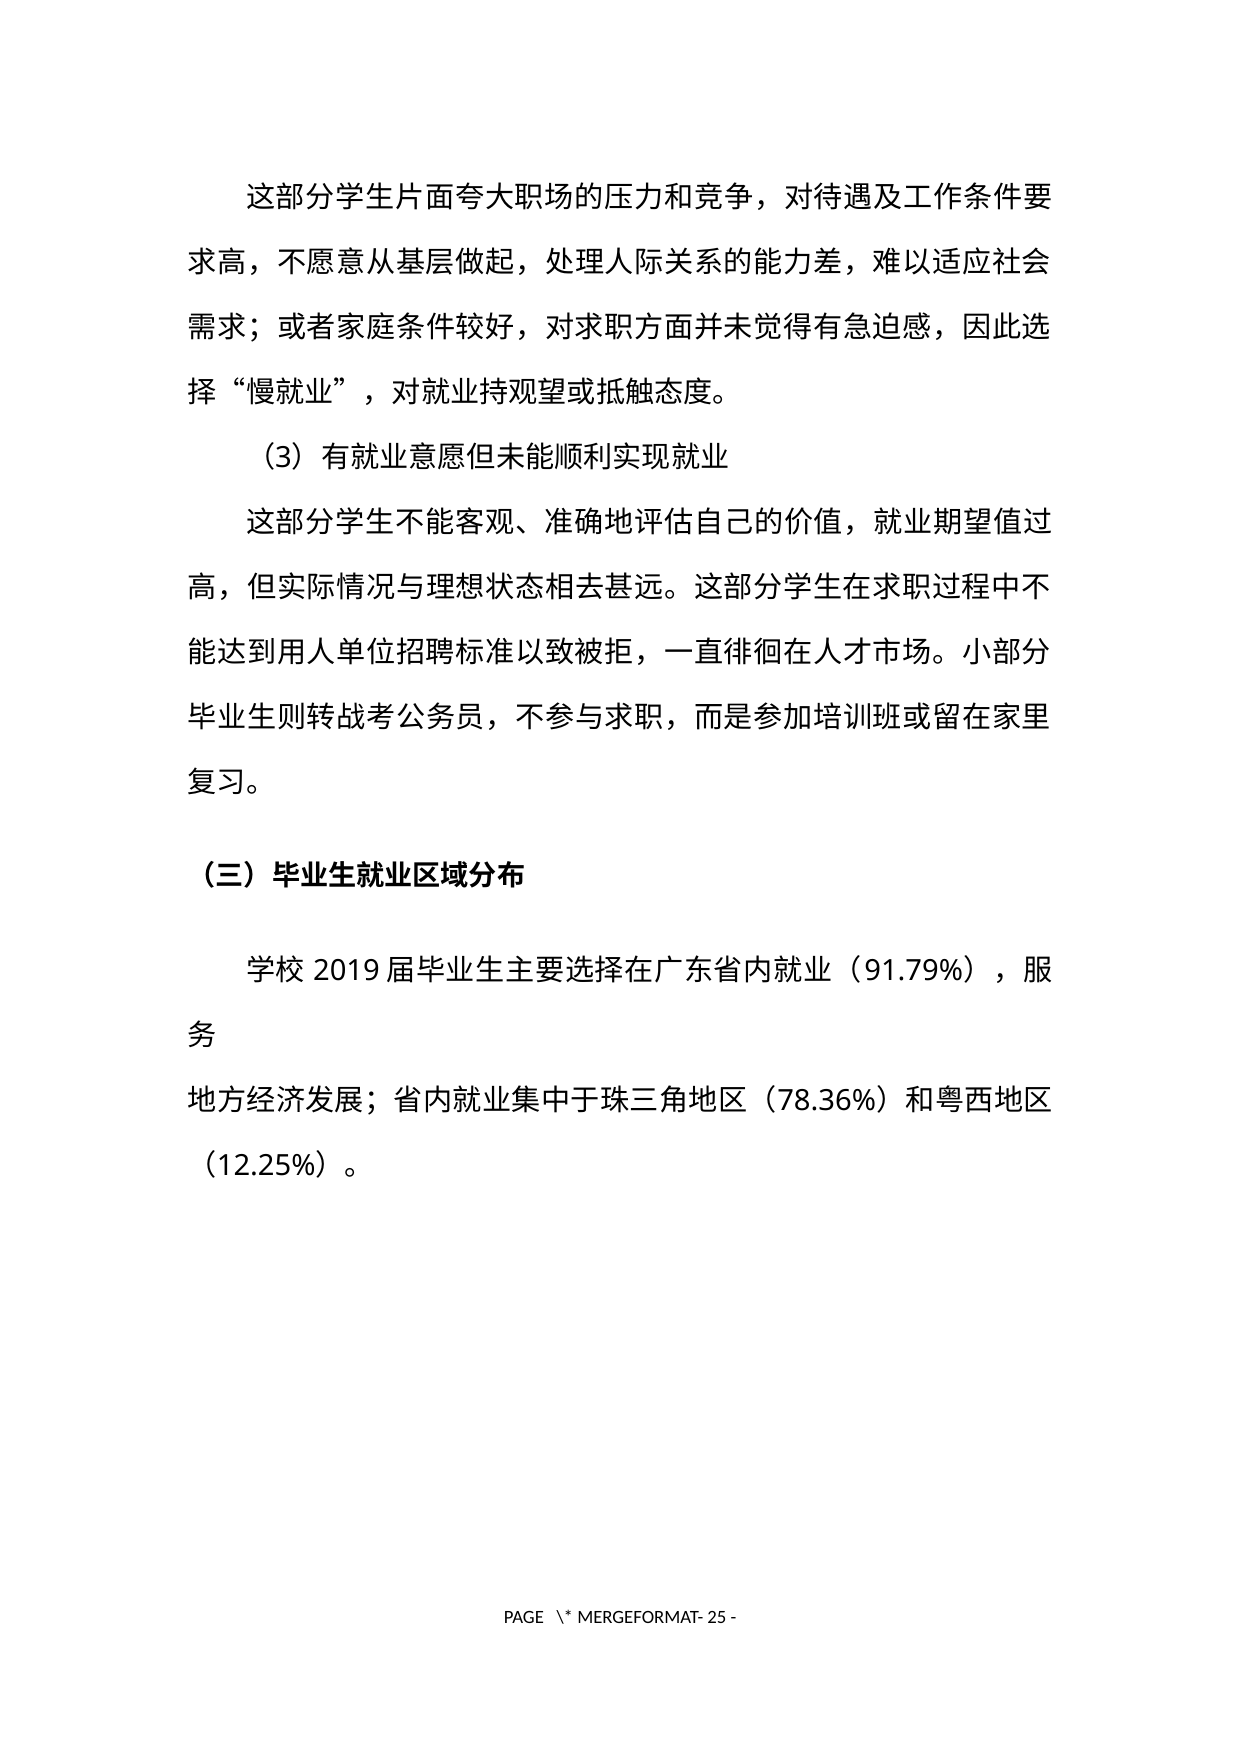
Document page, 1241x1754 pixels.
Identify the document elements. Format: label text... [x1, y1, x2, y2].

text 地方经济发展；省内就业集中于珠三角地区（78.36%）和粤西地区（12.25%）。 [187, 1065, 1053, 1195]
list 有就业意愿但未能顺利实现就业 [246, 422, 1053, 487]
subtitle （三）毕业生就业区域分布 [187, 841, 1053, 906]
text 学校 2019届毕业生主要选择在广东省内就业（91.79%），服务 [187, 935, 1053, 1065]
text 这部分学生不能客观、准确地评估自己的价值，就业期望值过高，但实际情况与理想状态相去甚远。这部分学生在求职过程中不能达到用人单位招聘标准以致被拒，一直徘徊在人才市场。小部分毕业生则转战考公务员，不参与求职，而是参加培训班或留在家里复习。 [187, 487, 1053, 812]
text 这部分学生片面夸大职场的压力和竞争，对待遇及工作条件要求高，不愿意从基层做起，处理人际关系的能力差，难以适应社会需求；或者家庭条件较好，对求职方面并未觉得有急迫感，因此选择“慢就业”，对就业持观望或抵触态度。 [187, 162, 1053, 422]
